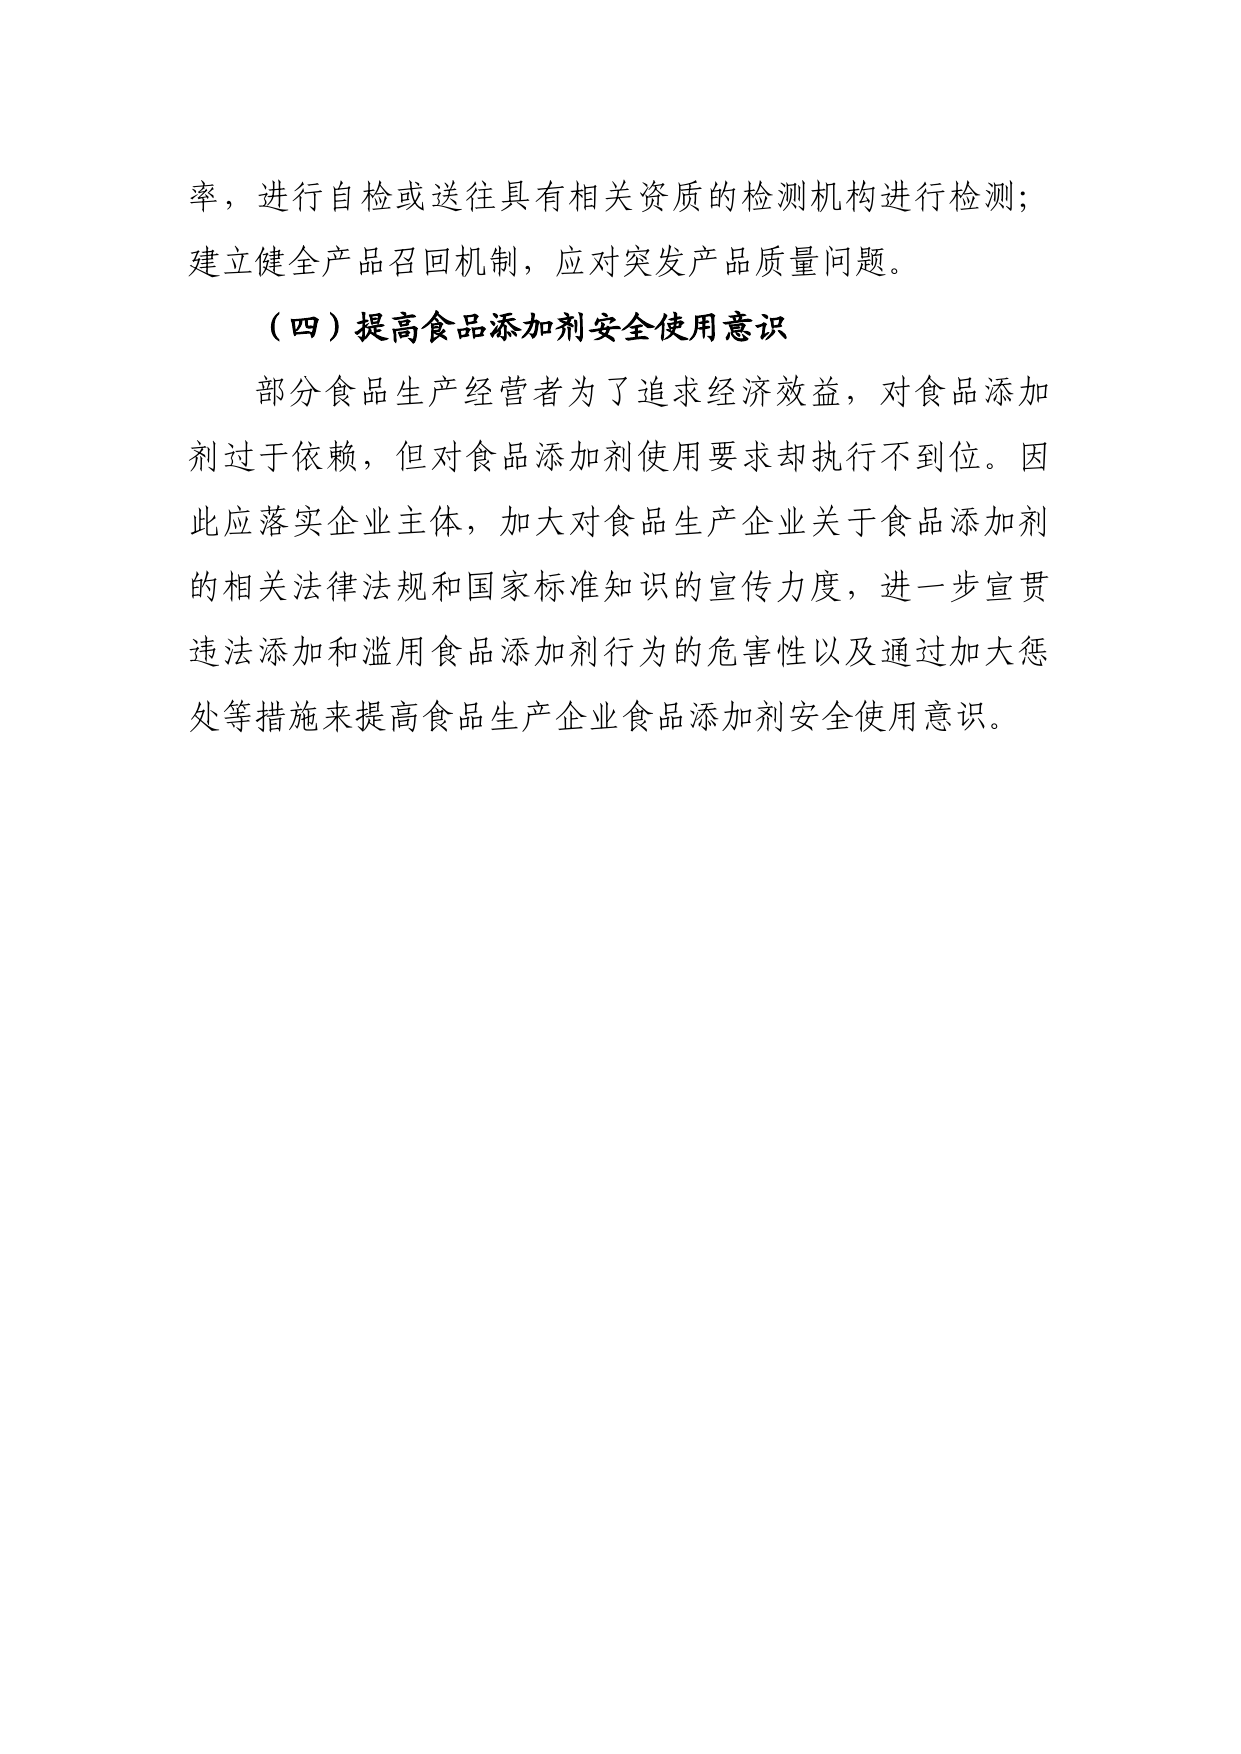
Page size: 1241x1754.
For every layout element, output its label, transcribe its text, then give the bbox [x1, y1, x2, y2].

text （四）提高食品添加剂安全使用意识 [187, 292, 1053, 357]
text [187, 162, 1053, 292]
text 部分食品生产经营者为了追求经济效益，对食品添加剂过于依赖，但对食品添加剂使用要求却执行不到位。因此应落实企业主体，加大对食品生产企业关于食品添加剂的相关法律法规和国家标准知识的宣传力度，进一步宣贯违法添加和滥用食品添加剂行为的危害性以及通过加大惩处等措施来提高食品生产企业食品添加剂安全使用意识。 [187, 357, 1053, 747]
